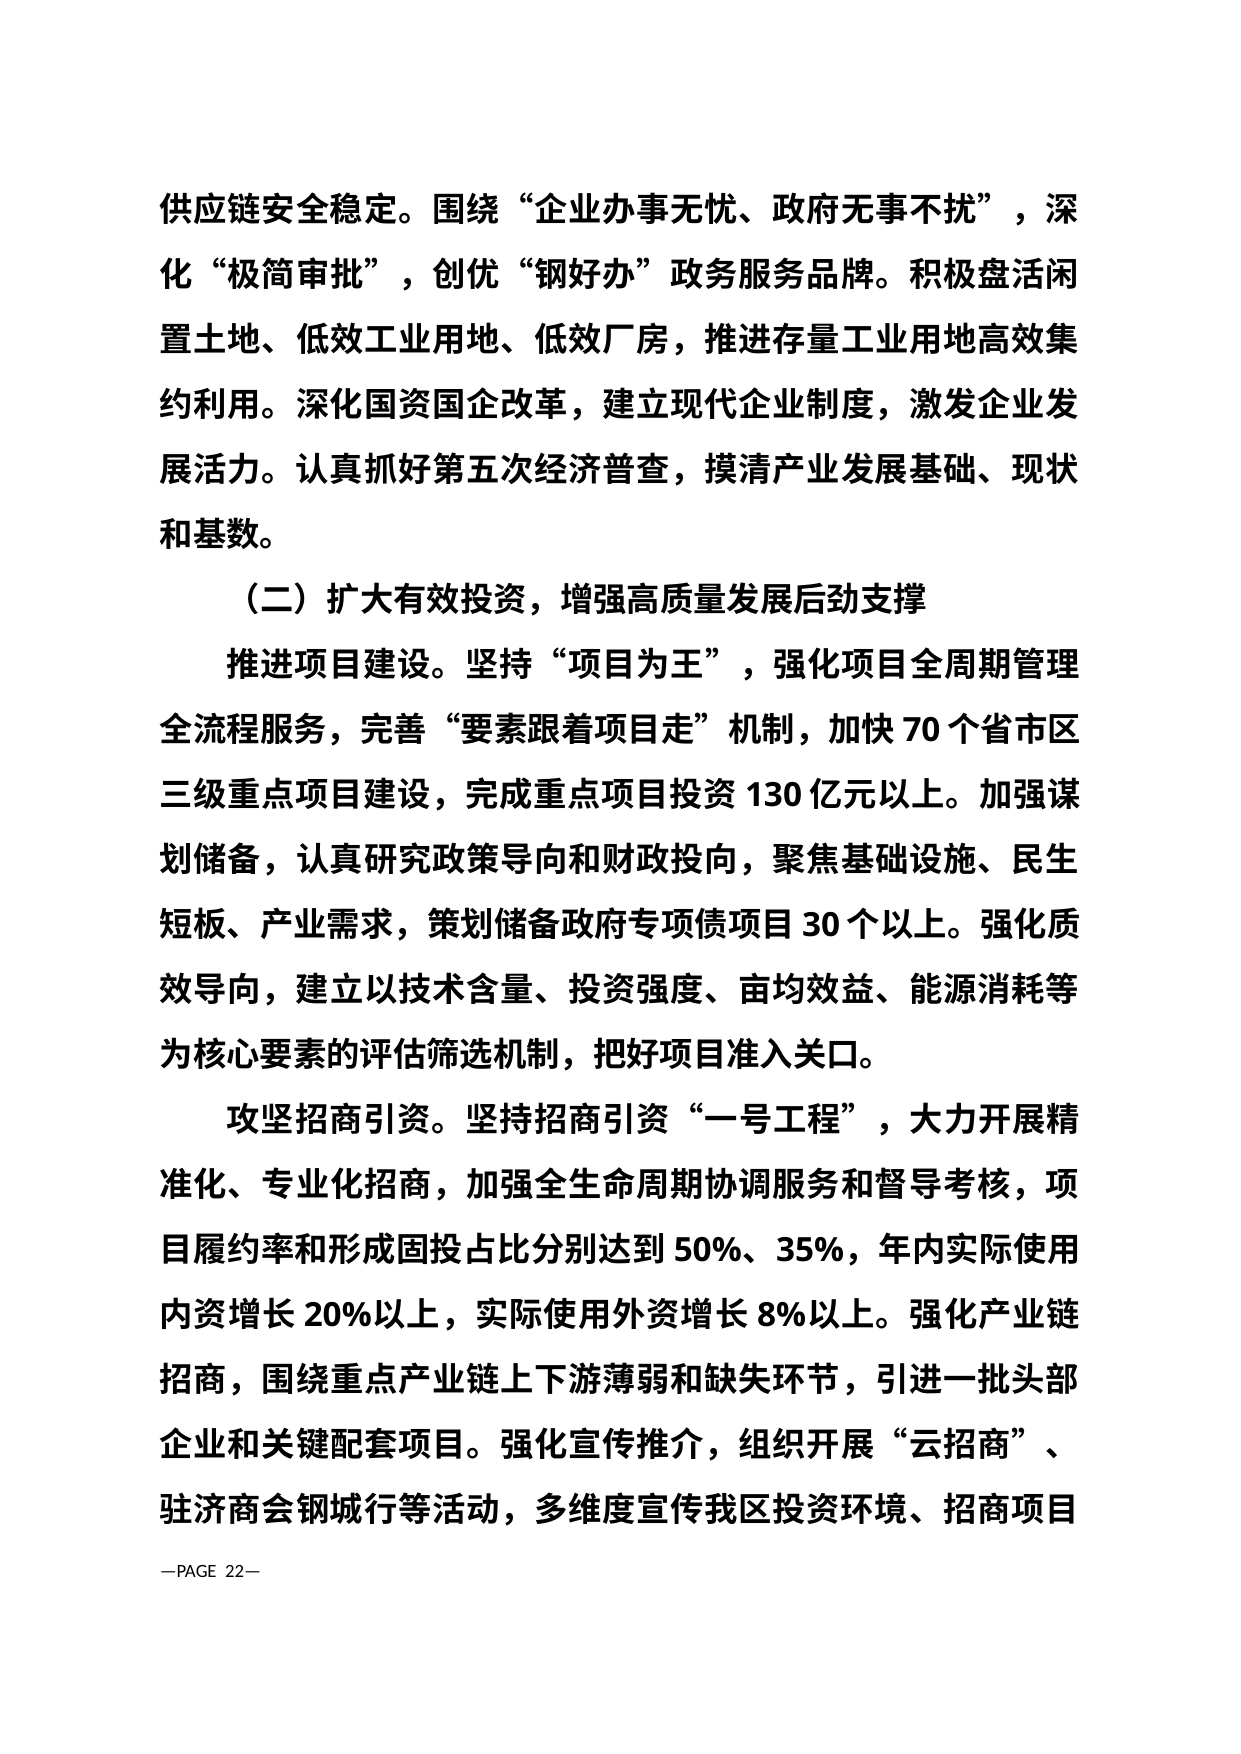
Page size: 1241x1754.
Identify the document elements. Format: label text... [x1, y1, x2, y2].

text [159, 1084, 1081, 1539]
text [159, 174, 1081, 564]
text （二）扩大有效投资，增强高质量发展后劲支撑 [159, 564, 1081, 629]
text 推进项目建设。坚持“项目为王”，强化项目全周期管理、全流程服务，完善“要素跟着项目走”机制，加快70个省市区三级重点项目建设，完成重点项目投资130亿元以上。加强谋划储备，认真研究政策导向和财政投向，聚焦基础设施、民生短板、产业需求，策划储备政府专项债项目30个以上。强化质效导向，建立以技术含量、投资强度、亩均效益、能源消耗等为核心要素的评估筛选机制，把好项目准入关口。 [159, 629, 1081, 1084]
